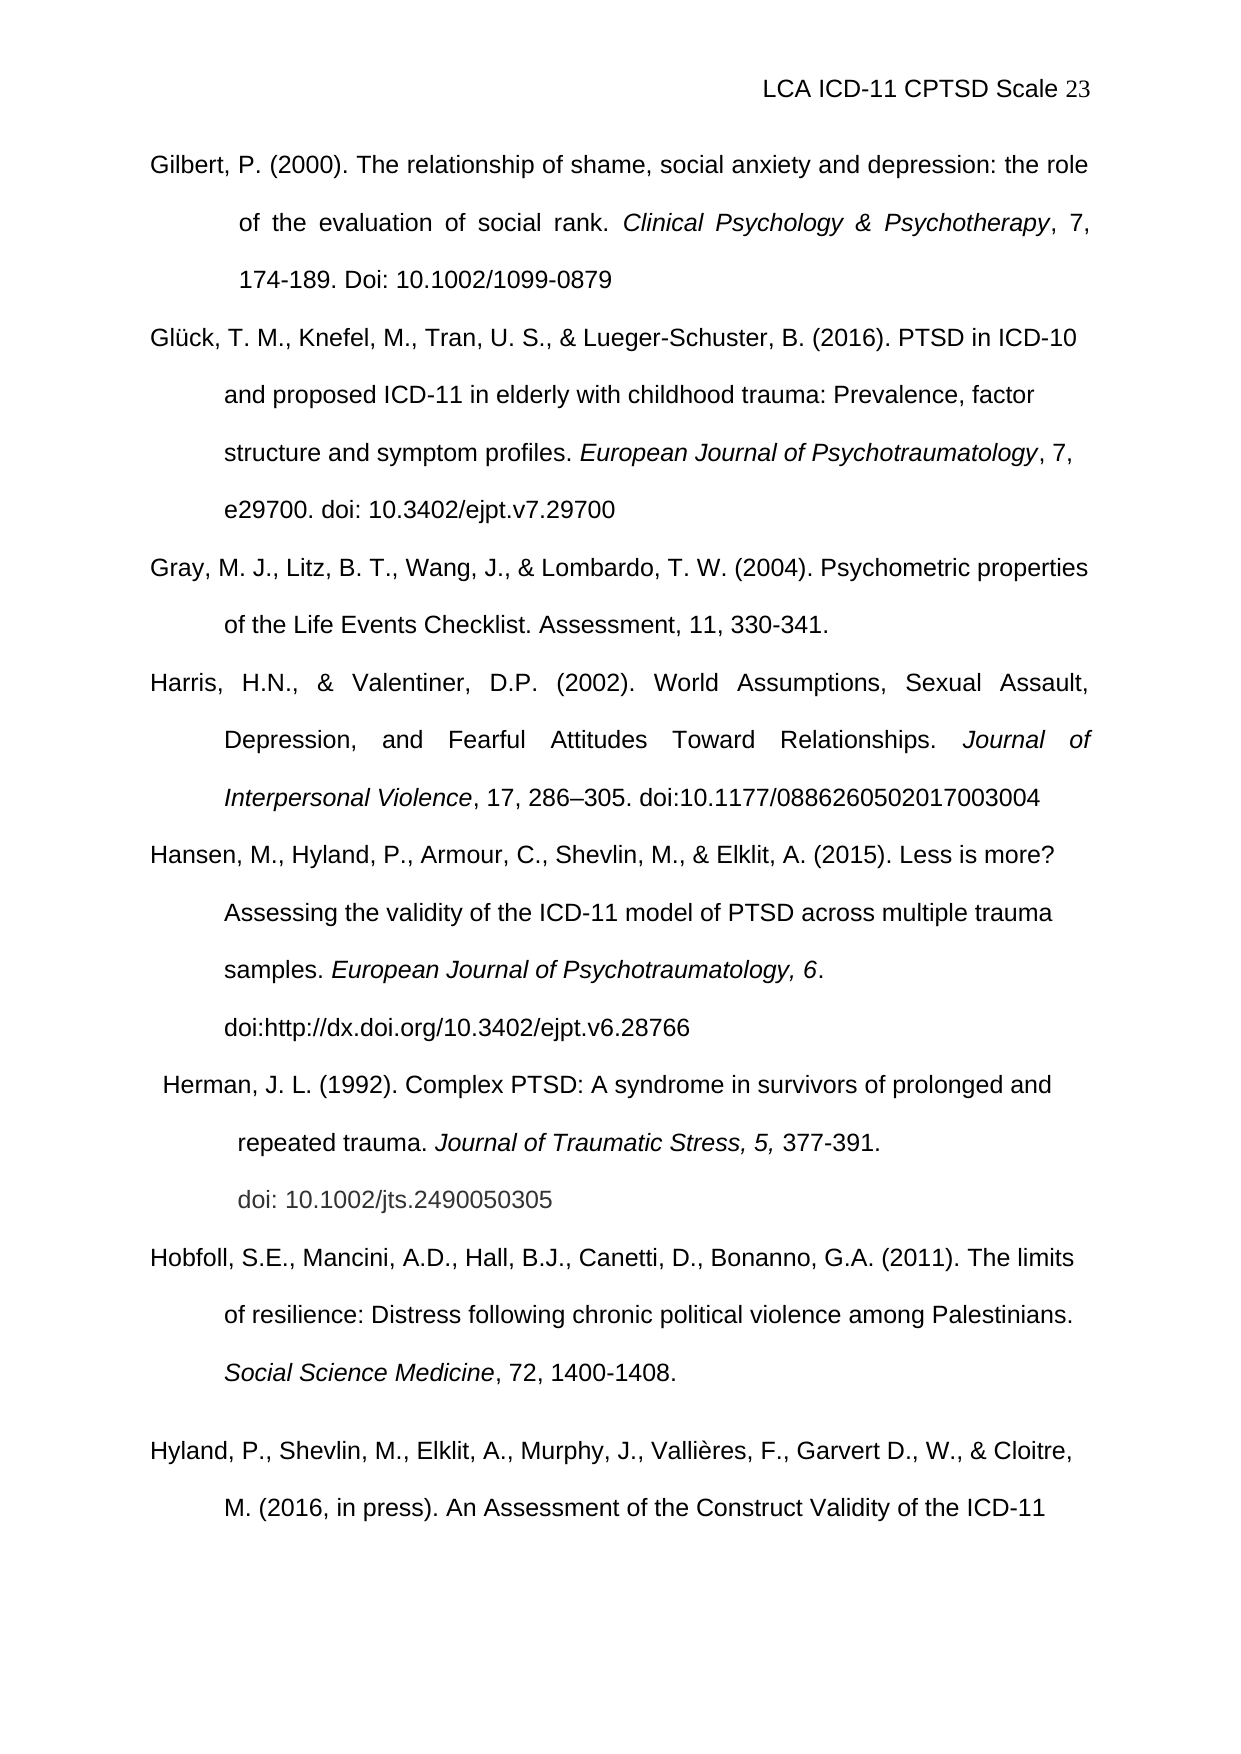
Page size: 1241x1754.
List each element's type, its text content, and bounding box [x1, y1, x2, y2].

text Herman, J. L. (1992). Complex PTSD: A syndrome in survivors of prolonged and repeated trauma. Journal of Traumatic Stress, 5, 377-391. doi: 10.1002/jts.2490050305 [162, 1070, 1078, 1214]
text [150, 1436, 1090, 1522]
text Gilbert, P. (2000). The relationship of shame, social anxiety and depression: the role of the evaluation of social rank. Clinical Psychology & Psychotherapy, 7, 174-189. Doi: 10.1002/1099-0879 [150, 150, 1090, 294]
text Glück, T. M., Knefel, M., Tran, U. S., & Lueger-Schuster, B. (2016). PTSD in ICD-10 and proposed ICD-11 in elderly with childhood trauma: Prevalence, factor structure and symptom profiles. European Journal of Psychotraumatology, 7, e29700. doi: 10.3402/ejpt.v7.29700 [150, 322, 1090, 524]
text Hansen, M., Hyland, P., Armour, C., Shevlin, M., & Elklit, A. (2015). Less is more? Assessing the validity of the ICD-11 model of PTSD across multiple trauma samples. European Journal of Psychotraumatology, 6. doi:http://dx.doi.org/10.3402/ejpt.v6.28766 [150, 840, 1090, 1041]
text Hobfoll, S.E., Mancini, A.D., Hall, B.J., Canetti, D., Bonanno, G.A. (2011). The limits of resilience: Distress following chronic political violence among Palestinians. Social Science Medicine, 72, 1400-1408. [150, 1242, 1090, 1386]
text Gray, M. J., Litz, B. T., Wang, J., & Lombardo, T. W. (2004). Psychometric properties of the Life Events Checklist. Assessment, 11, 330-341. [150, 552, 1090, 639]
text Harris, H.N., & Valentiner, D.P. (2002). World Assumptions, Sexual Assault, Depression, and Fearful Attitudes Toward Relationships. Journal of Interpersonal Violence, 17, 286–305. doi:10.1177/0886260502017003004 [150, 667, 1090, 811]
